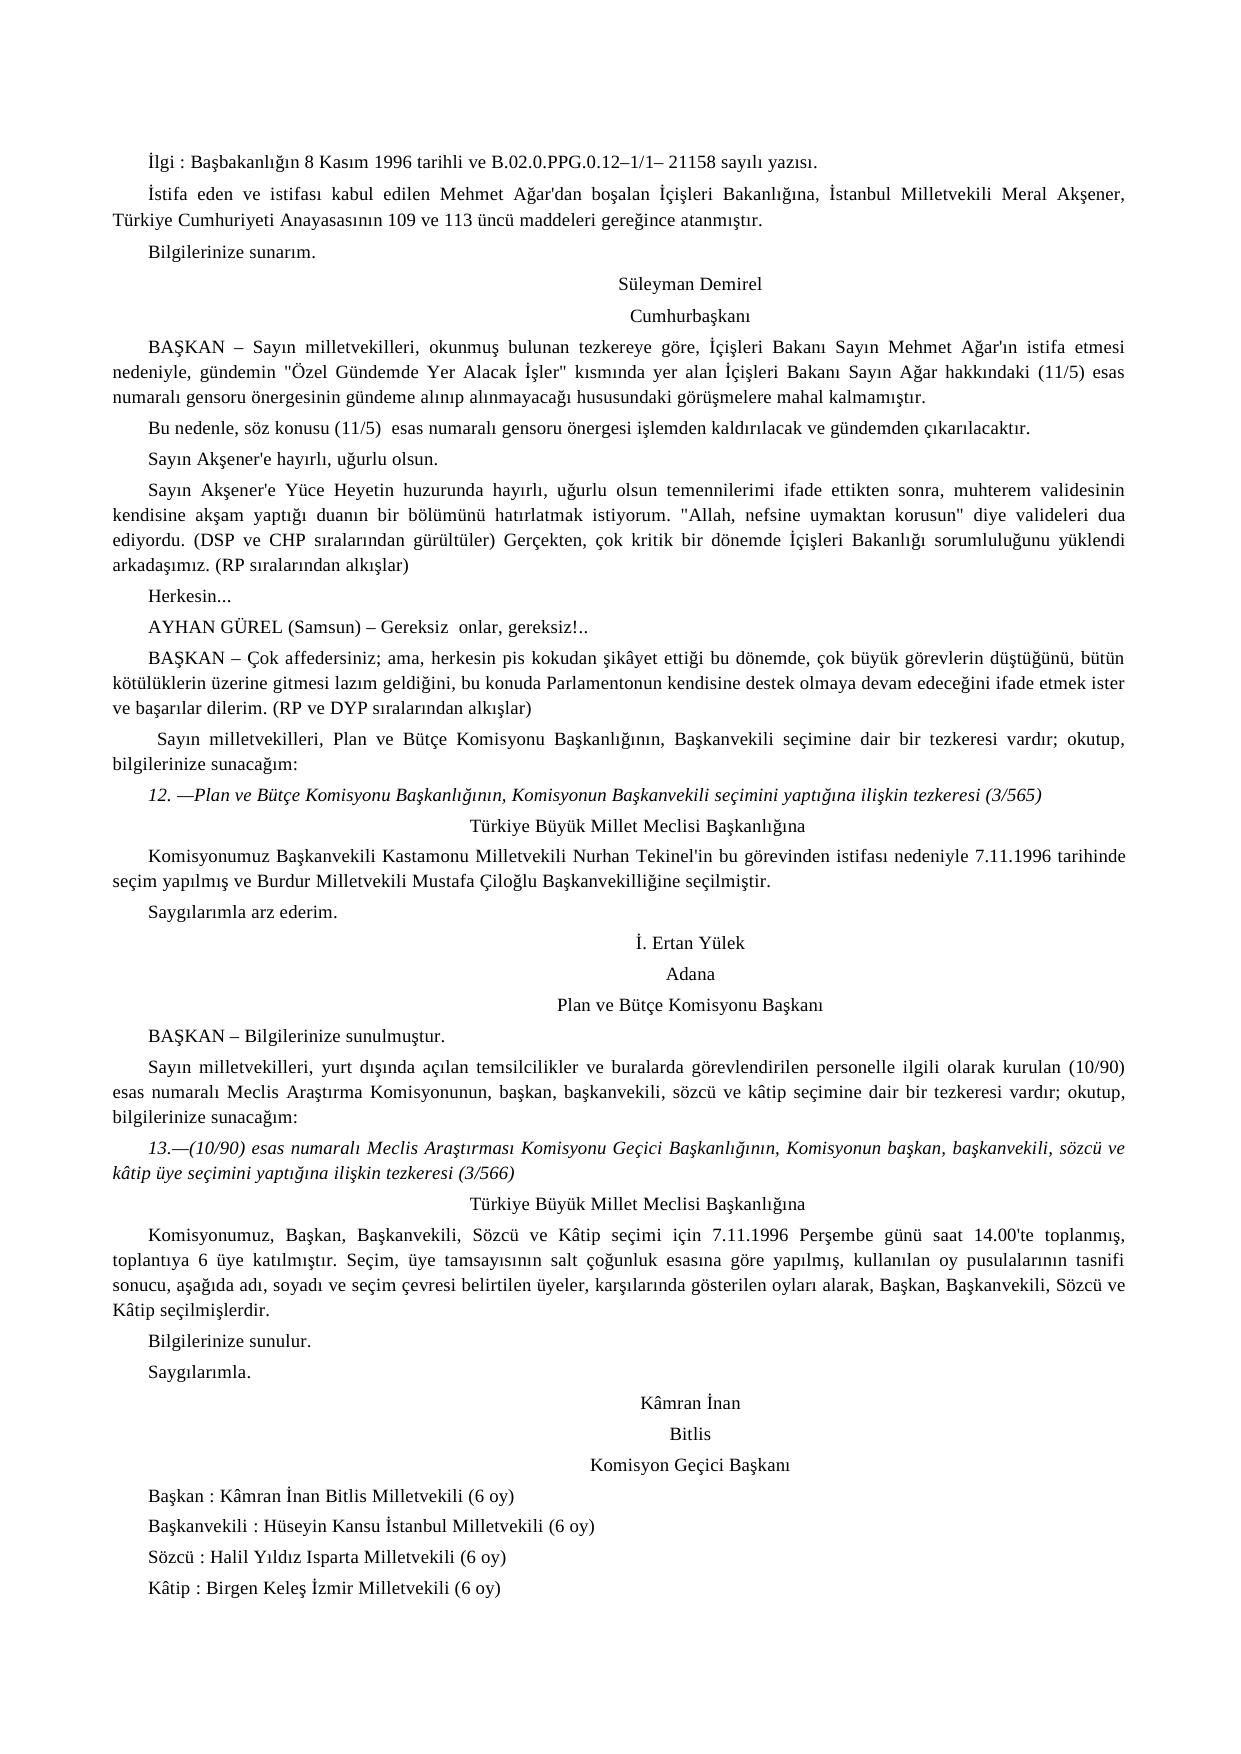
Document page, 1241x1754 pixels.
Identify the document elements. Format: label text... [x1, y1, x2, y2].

text Komisyonumuz Başkanvekili Kastamonu Milletvekili Nurhan Tekinel'in bu görevinden istifası nedeniyle 7.11.1996 tarihinde seçim yapılmış ve Burdur Milletvekili Mustafa Çiloğlu Başkanvekilliğine seçilmiştir. [112, 843, 1128, 893]
text İ. Ertan Yülek [112, 930, 1128, 955]
text Sayın Akşener'e Yüce Heyetin huzurunda hayırlı, uğurlu olsun temennilerimi ifade ettikten sonra, muhterem validesinin kendisine akşam yaptığı duanın bir bölümünü hatırlatmak istiyorum. "Allah, nefsine uymaktan korusun" diye valideleri dua ediyordu. (DSP ve CHP sıralarından gürültüler) Gerçekten, çok kritik bir dönemde İçişleri Bakanlığı sorumluluğunu yüklendi arkadaşımız. (RP sıralarından alkışlar) [112, 476, 1128, 576]
text Cumhurbaşkanı [112, 302, 1128, 328]
text Türkiye Büyük Millet Meclisi Başkanlığına [112, 812, 1128, 837]
text Kâmran İnan [112, 1389, 1128, 1414]
text Sayın milletvekilleri, Plan ve Bütçe Komisyonu Başkanlığının, Başkanvekili seçimine dair bir tezkeresi vardır; okutup, bilgilerinize sunacağım: [112, 725, 1128, 775]
text Bu nedenle, söz konusu (11/5) esas numaralı gensoru önergesi işlemden kaldırılacak ve gündemden çıkarılacaktır. [112, 414, 1128, 439]
text Herkesin... [112, 582, 1128, 607]
text BAŞKAN – Çok affedersiniz; ama, herkesin pis kokudan şikâyet ettiği bu dönemde, çok büyük görevlerin düştüğünü, bütün kötülüklerin üzerine gitmesi lazım geldiğini, bu konuda Parlamentonun kendisine destek olmaya devam edeceğini ifade etmek ister ve başarılar dilerim. (RP ve DYP sıralarından alkışlar) [112, 644, 1128, 719]
text Türkiye Büyük Millet Meclisi Başkanlığına [112, 1190, 1128, 1215]
text Plan ve Bütçe Komisyonu Başkanı [112, 992, 1128, 1017]
text BAŞKAN – Bilgilerinize sunulmuştur. [112, 1023, 1128, 1048]
text İstifa eden ve istifası kabul edilen Mehmet Ağar'dan boşalan İçişleri Bakanlığına, İstanbul Milletvekili Meral Akşener, Türkiye Cumhuriyeti Anayasasının 109 ve 113 üncü maddeleri gereğince atanmıştır. [112, 179, 1128, 232]
text Komisyonumuz, Başkan, Başkanvekili, Sözcü ve Kâtip seçimi için 7.11.1996 Perşembe günü saat 14.00'te toplanmış, toplantıya 6 üye katılmıştır. Seçim, üye tamsayısının salt çoğunluk esasına göre yapılmış, kullanılan oy pusulalarının tasnifi sonucu, aşağıda adı, soyadı ve seçim çevresi belirtilen üyeler, karşılarında gösterilen oyları alarak, Başkan, Başkanvekili, Sözcü ve Kâtip seçilmişlerdir. [112, 1221, 1128, 1321]
text BAŞKAN – Sayın milletvekilleri, okunmuş bulunan tezkereye göre, İçişleri Bakanı Sayın Mehmet Ağar'ın istifa etmesi nedeniyle, gündemin "Özel Gündemde Yer Alacak İşler" kısmında yer alan İçişleri Bakanı Sayın Ağar hakkındaki (11/5) esas numaralı gensoru önergesinin gündeme alınıp alınmayacağı hususundaki görüşmelere mahal kalmamıştır. [112, 333, 1128, 408]
text Sayın Akşener'e hayırlı, uğurlu olsun. [112, 445, 1128, 470]
text Başkan : Kâmran İnan Bitlis Milletvekili (6 oy) [112, 1482, 1128, 1507]
text Kâtip : Birgen Keleş İzmir Milletvekili (6 oy) [112, 1575, 1128, 1600]
text 13.—(10/90) esas numaralı Meclis Araştırması Komisyonu Geçici Başkanlığının, Komisyonun başkan, başkanvekili, sözcü ve kâtip üye seçimini yaptığına ilişkin tezkeresi (3/566) [112, 1134, 1128, 1184]
text Saygılarımla arz ederim. [112, 899, 1128, 924]
text Başkanvekili : Hüseyin Kansu İstanbul Milletvekili (6 oy) [112, 1513, 1128, 1538]
text Bitlis [112, 1420, 1128, 1445]
text Bilgilerinize sunarım. [112, 238, 1128, 264]
text Komisyon Geçici Başkanı [112, 1451, 1128, 1476]
text Sayın milletvekilleri, yurt dışında açılan temsilcilikler ve buralarda görevlendirilen personelle ilgili olarak kurulan (10/90) esas numaralı Meclis Araştırma Komisyonunun, başkan, başkanvekili, sözcü ve kâtip seçimine dair bir tezkeresi vardır; okutup, bilgilerinize sunacağım: [112, 1053, 1128, 1128]
text Sözcü : Halil Yıldız Isparta Milletvekili (6 oy) [112, 1544, 1128, 1569]
text İlgi : Başbakanlığın 8 Kasım 1996 tarihli ve B.02.0.PPG.0.12–1/1– 21158 sayılı yazısı. [112, 148, 1128, 174]
text Süleyman Demirel [112, 269, 1128, 296]
text Saygılarımla. [112, 1358, 1128, 1383]
text AYHAN GÜREL (Samsun) – Gereksiz onlar, gereksiz!.. [112, 613, 1128, 638]
text 12. —Plan ve Bütçe Komisyonu Başkanlığının, Komisyonun Başkanvekili seçimini yaptığına ilişkin tezkeresi (3/565) [112, 781, 1128, 806]
text Bilgilerinize sunulur. [112, 1327, 1128, 1352]
text Adana [112, 961, 1128, 986]
